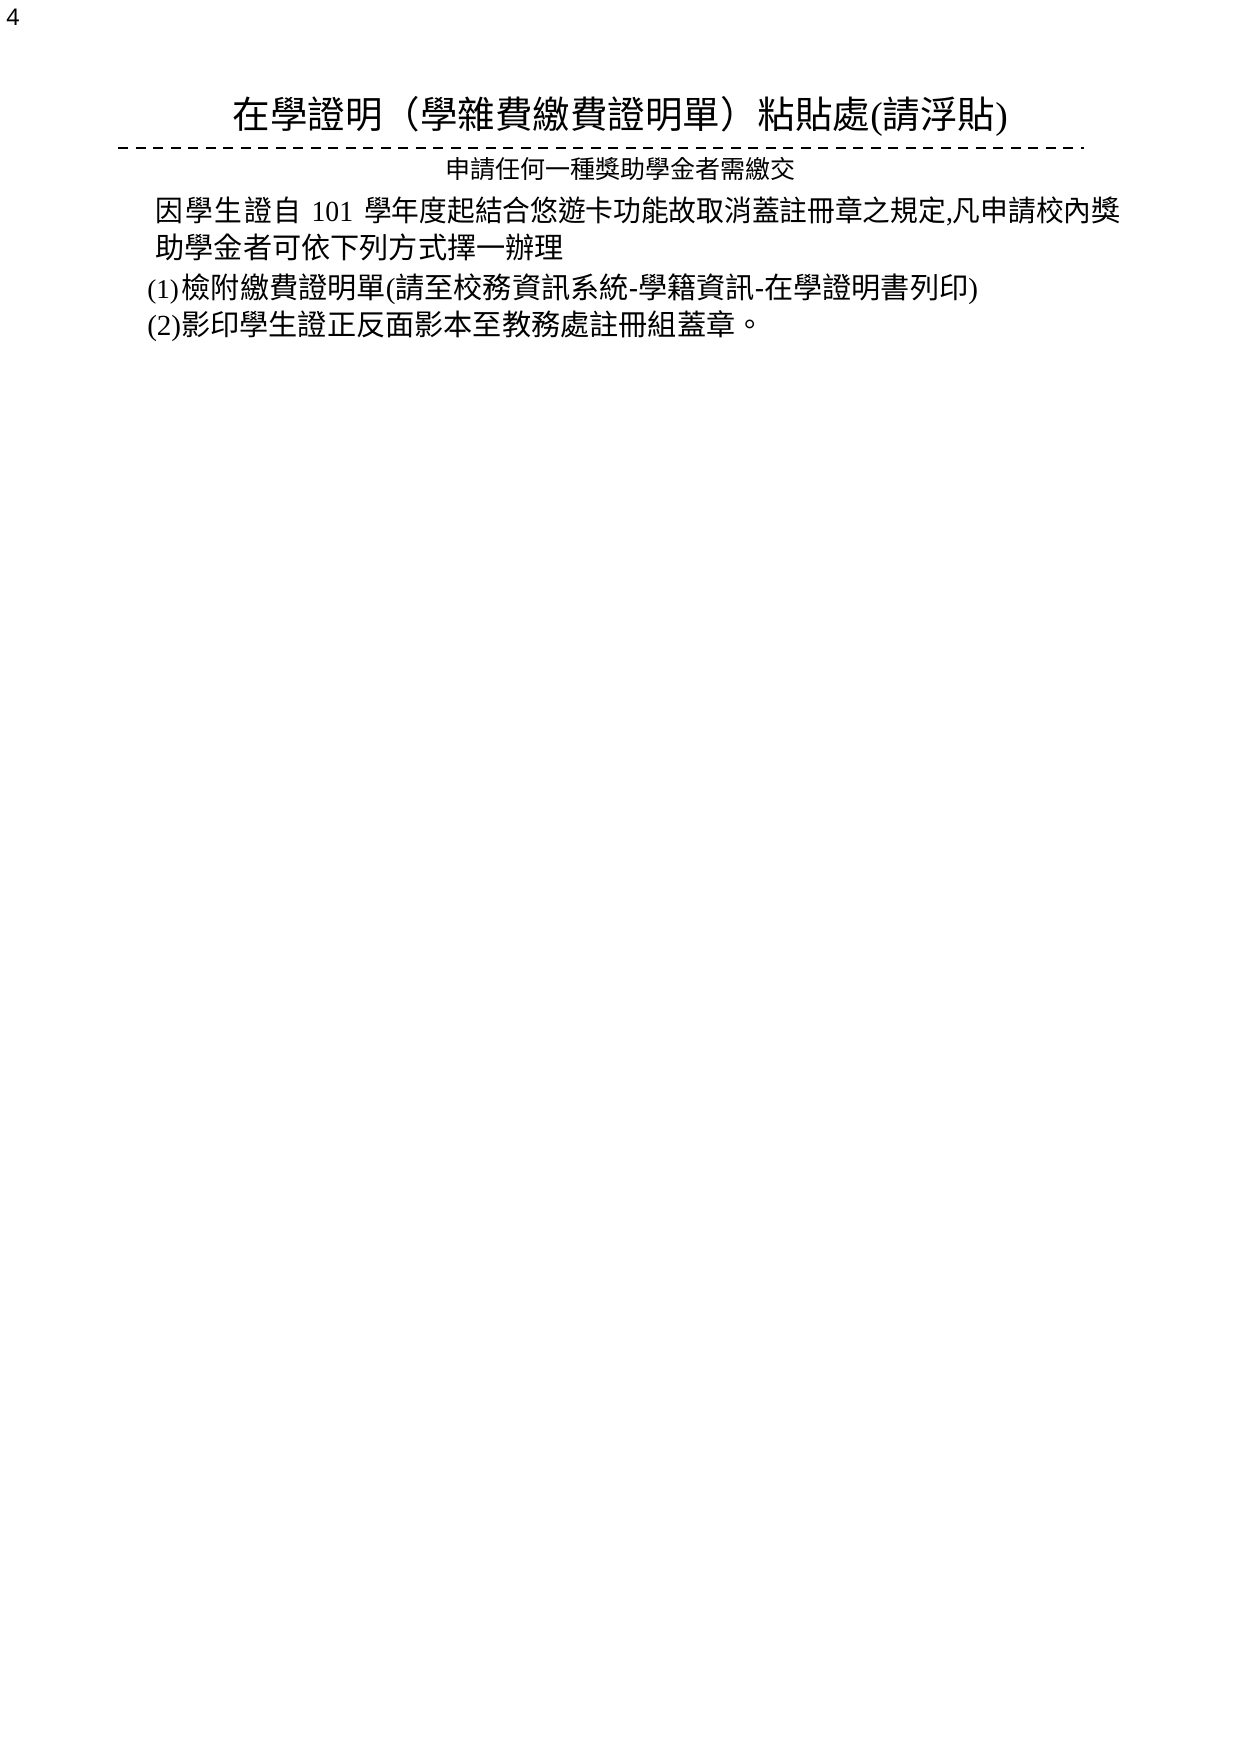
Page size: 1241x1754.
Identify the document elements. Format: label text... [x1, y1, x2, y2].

text 申請任何一種獎助學金者需繳交 [125, 149, 1116, 186]
list 檢附繳費證明單(請至校務資訊系統-學籍資訊-在學證明書列印) (2)影印學生證正反面影本至教務處註冊組蓋章。 [147, 267, 1076, 344]
text 因學生證自 101 學年度起結合悠遊卡功能故取消蓋註冊章之規定,凡申請校內獎助學金者可依下列方式擇一辦理 [155, 190, 1122, 267]
text 在學證明（學雜費繳費證明單）粘貼處(請浮貼) [124, 84, 1116, 139]
